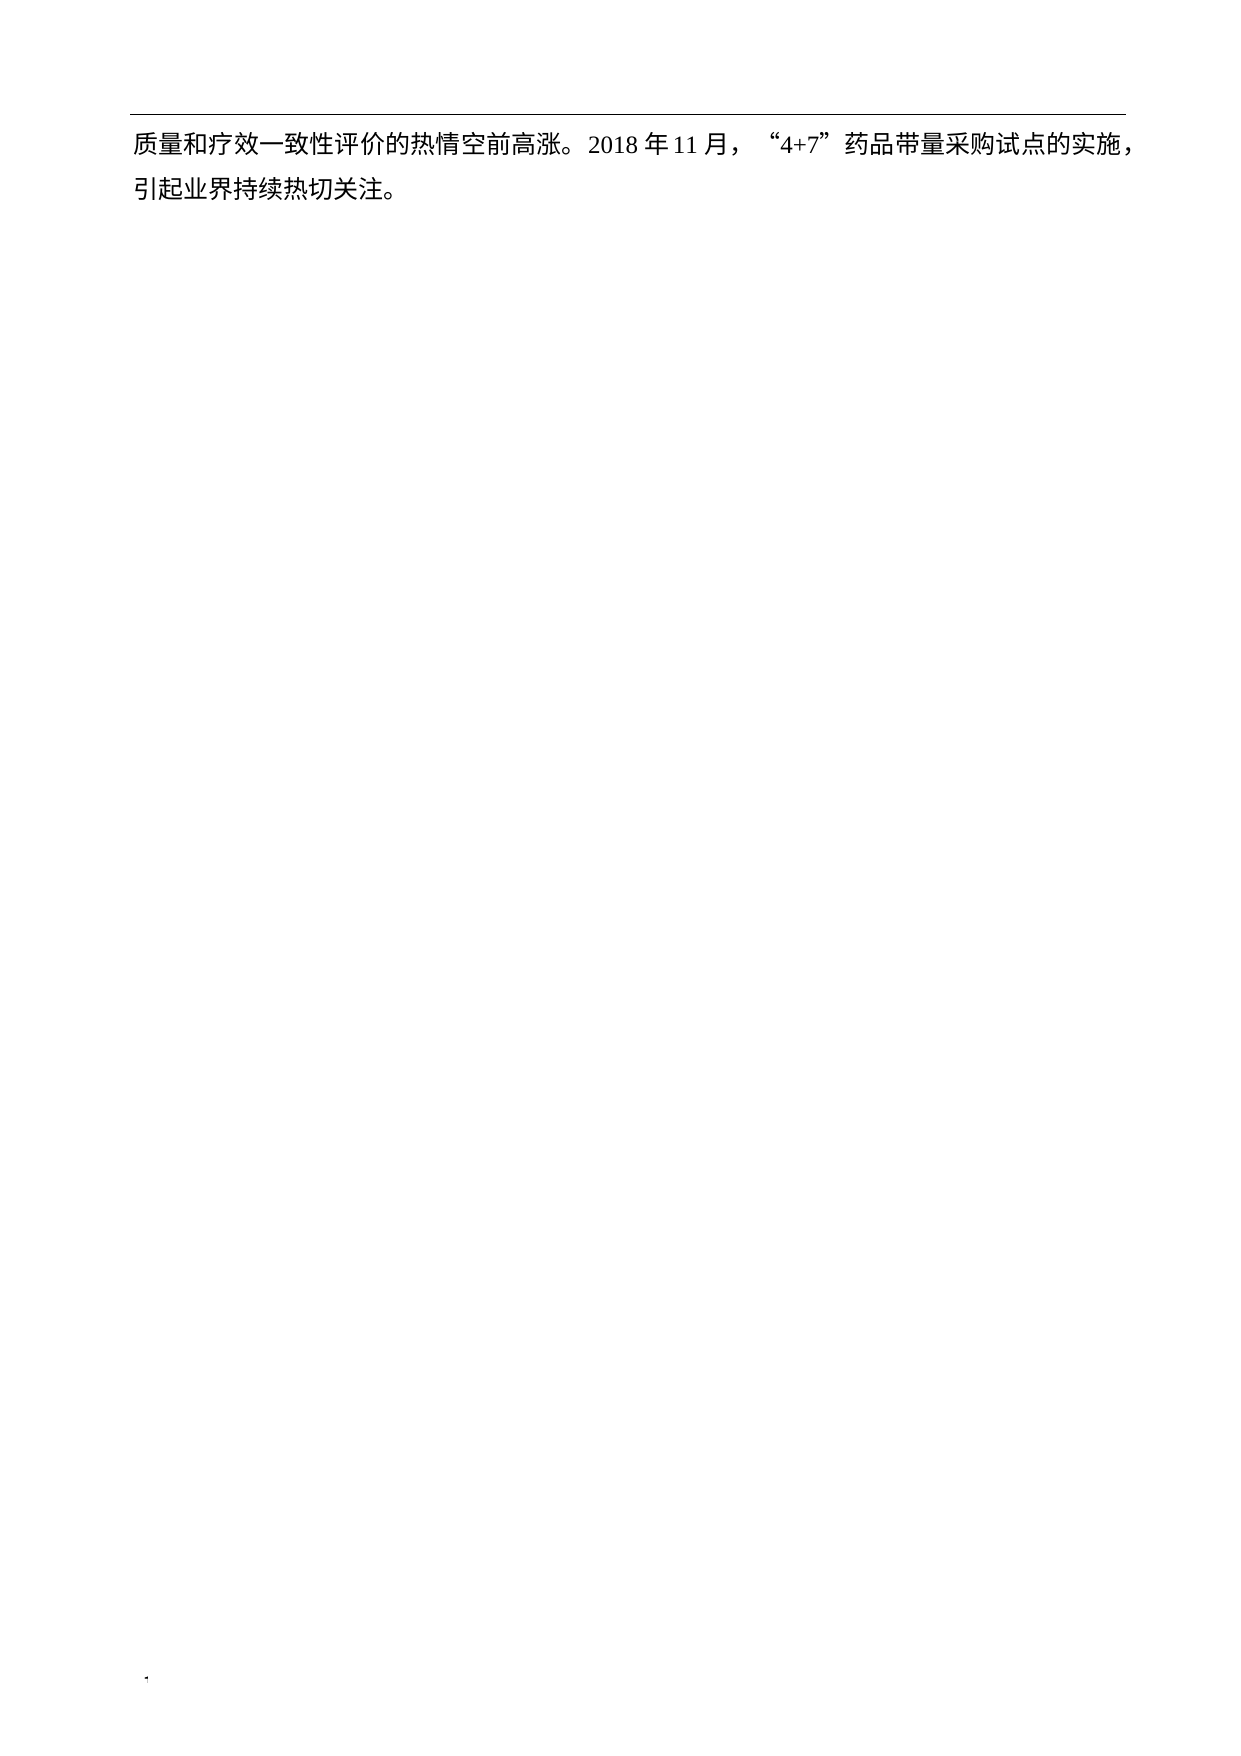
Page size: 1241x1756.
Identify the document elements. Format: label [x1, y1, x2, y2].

text [133, 124, 1123, 205]
